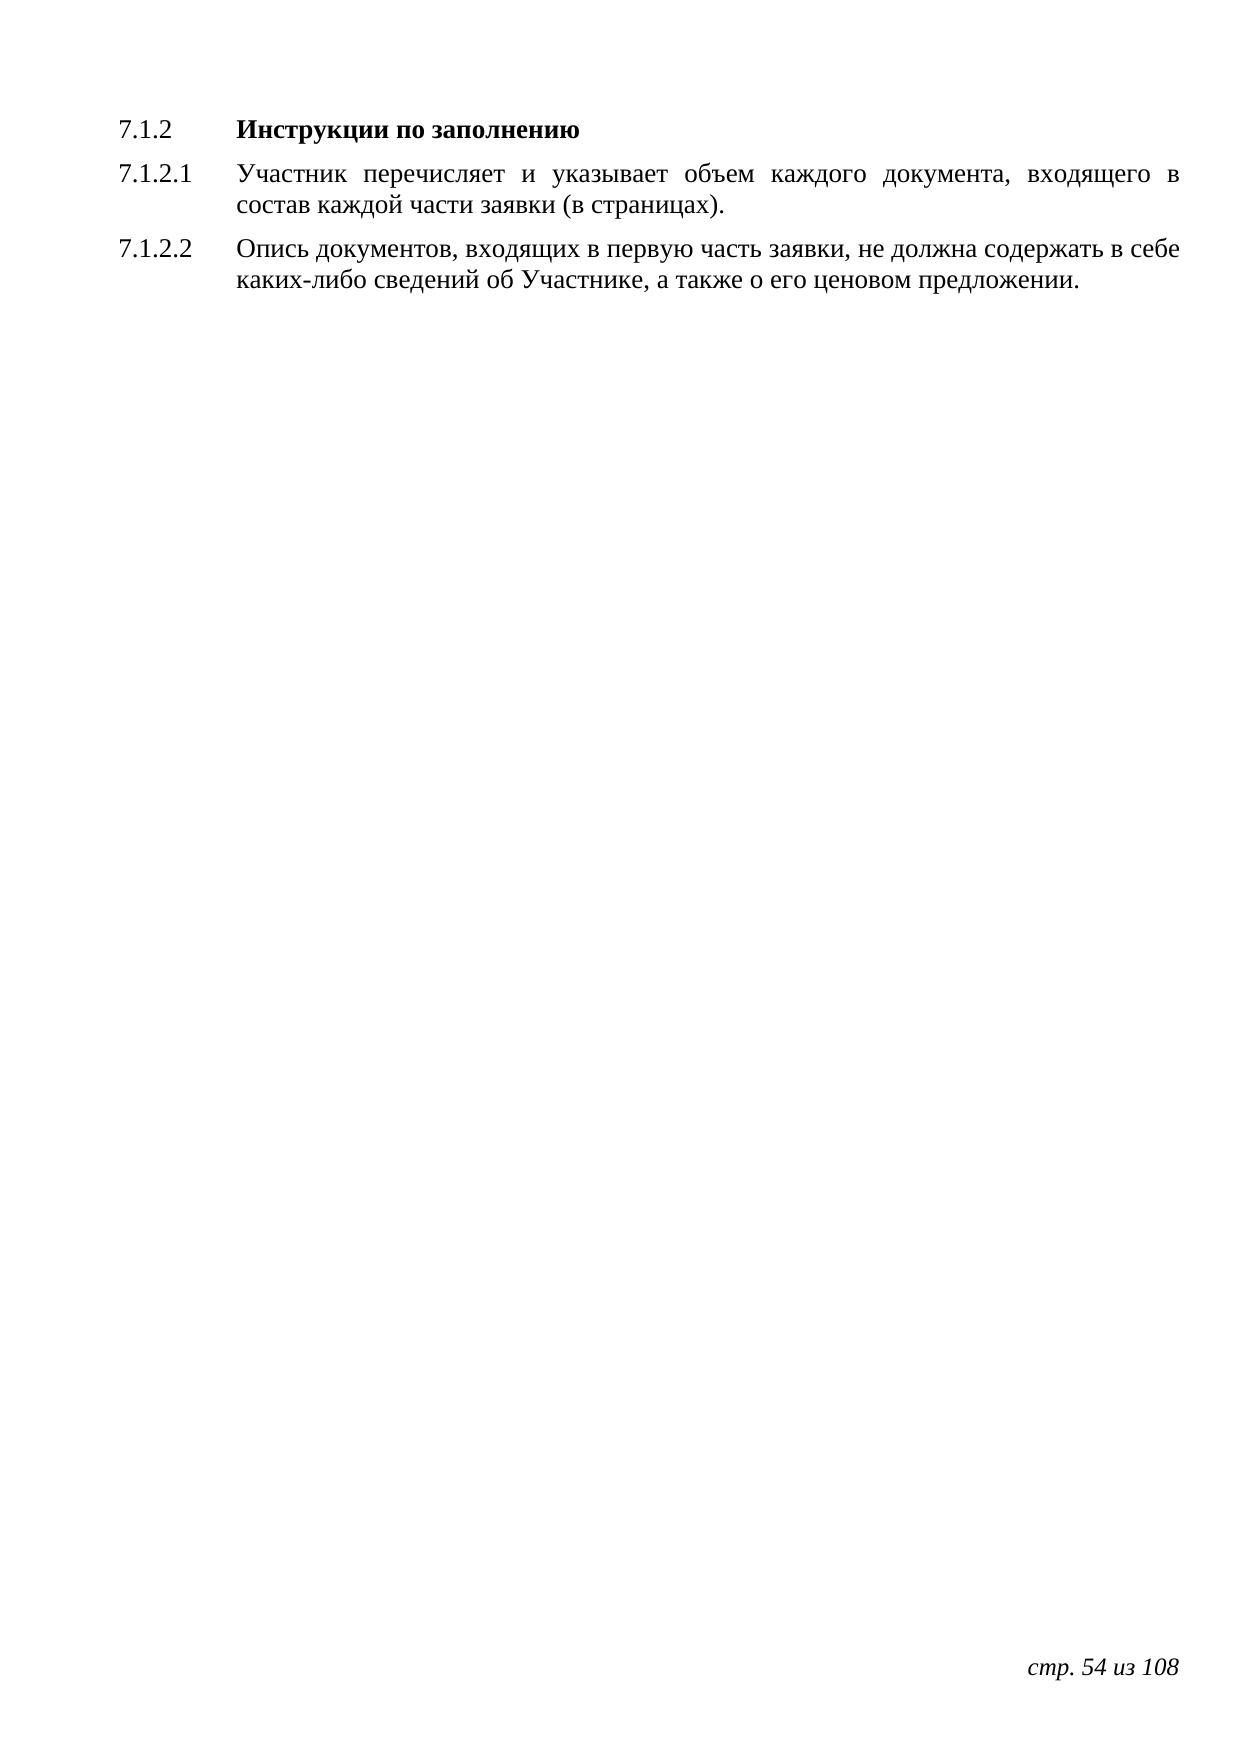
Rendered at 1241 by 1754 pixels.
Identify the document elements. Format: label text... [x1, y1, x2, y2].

list Инструкции по заполнению [118, 114, 1181, 145]
text Опись документов, входящих в первую часть заявки, не должна содержать в себе каких-либо сведений об Участнике, а также о его ценовом предложении. [118, 232, 1181, 294]
text Участник перечисляет и указывает объем каждого документа, входящего в состав каждой части заявки (в страницах). [118, 157, 1181, 219]
